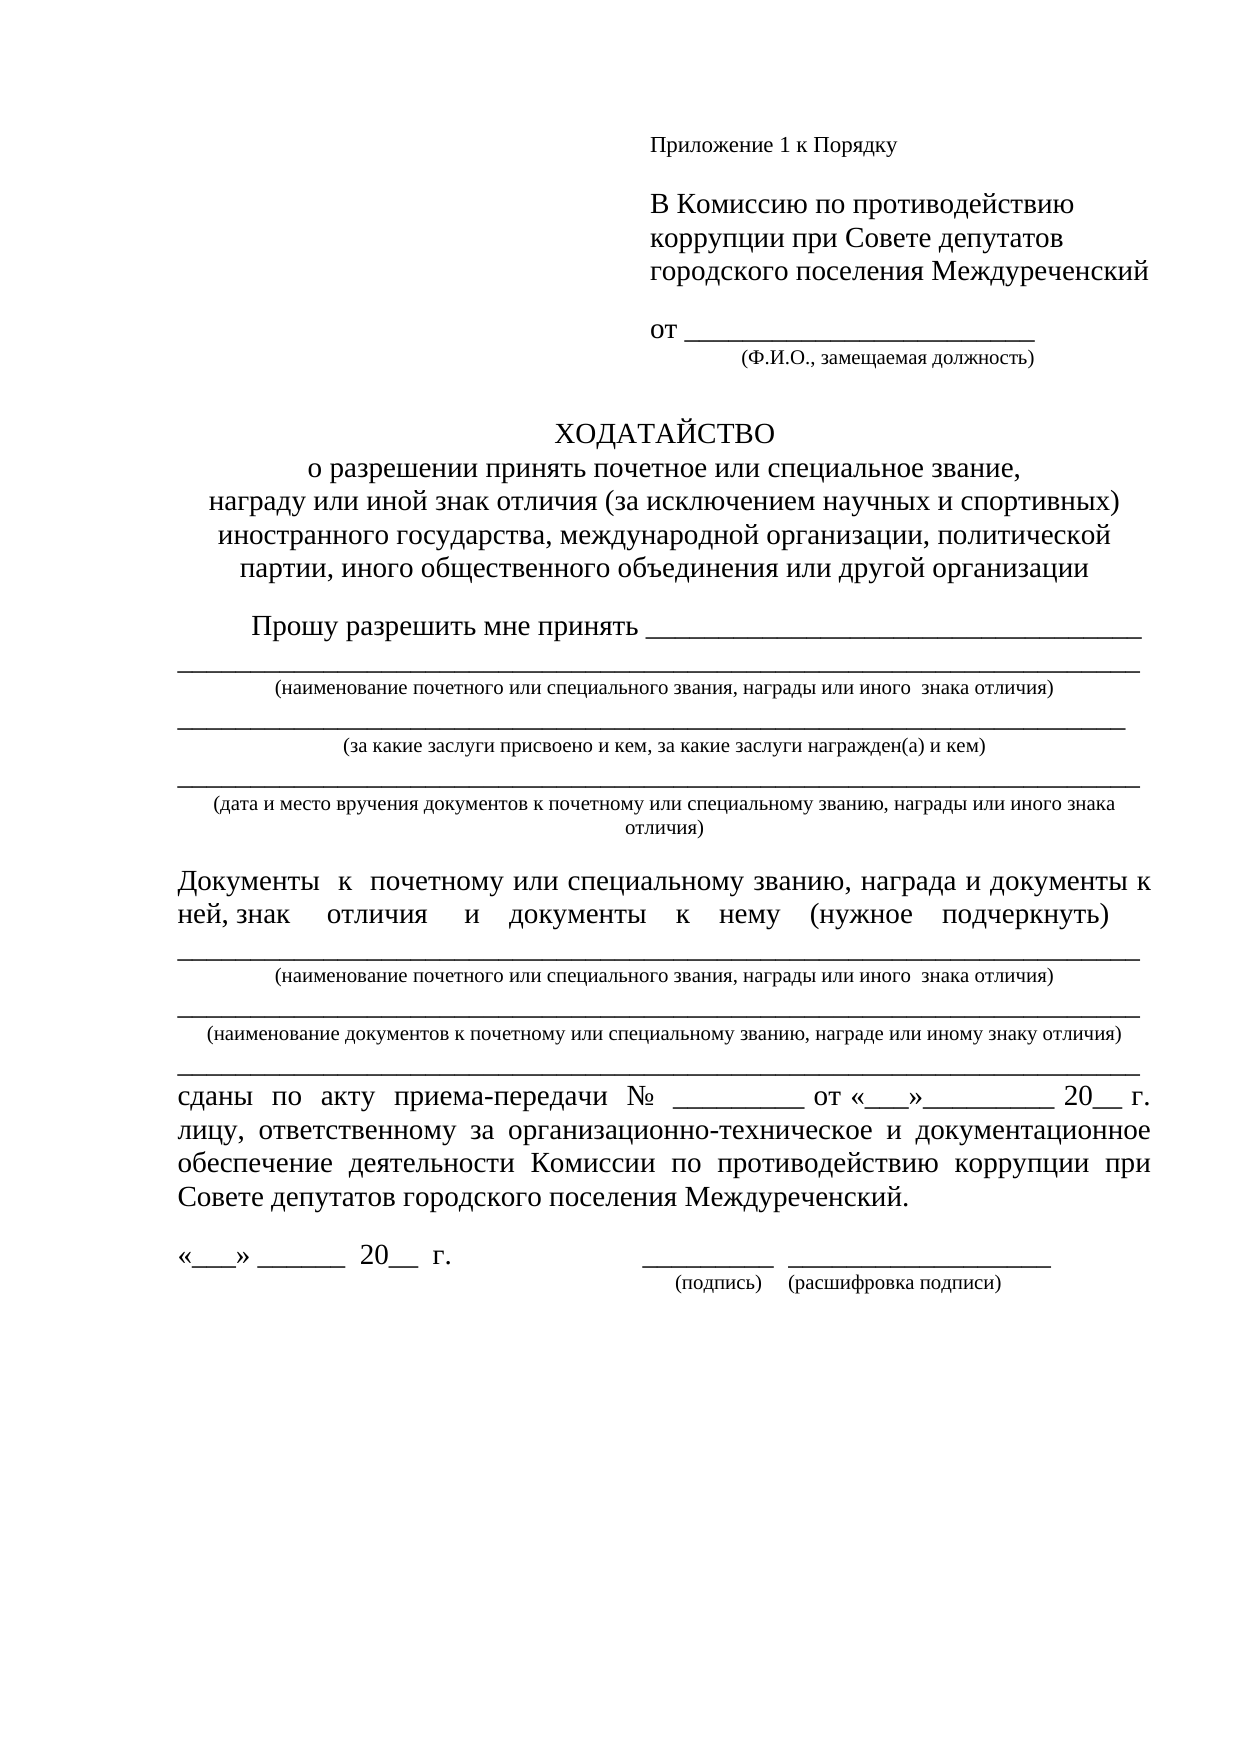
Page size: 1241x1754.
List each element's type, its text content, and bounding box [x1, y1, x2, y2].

text от ________________________ [650, 311, 1152, 345]
text Приложение 1 к Порядку [650, 131, 1152, 158]
text В Комиссию по противодействию коррупции при Совете депутатов городского поселения Междуреченский [650, 186, 1152, 287]
text о разрешении принять почетное или специальное звание, [177, 450, 1152, 483]
text (наименование документов к почетному или специальному званию, награде или иному знаку отличия) [177, 1021, 1152, 1045]
text __________________________________________________________________ [177, 1045, 1152, 1078]
text (Ф.И.О., замещаемая должность) [694, 345, 1152, 369]
text (подпись) (расшифровка подписи) [177, 1270, 1152, 1294]
text __________________________________________________________________ [177, 987, 1152, 1021]
text (дата и место вручения документов к почетному или специальному званию, награды или иного знака отличия) [177, 791, 1152, 839]
text __________________________________________________________________ [177, 757, 1152, 791]
text (за какие заслуги присвоено и кем, за какие заслуги награжден(а) и кем) [177, 733, 1152, 757]
text ХОДАТАЙСТВО [177, 416, 1152, 450]
text Документы к почетному или специальному званию, награда и документы к ней, знак отличия и документы к нему (нужное подчеркнуть) [177, 863, 1152, 930]
text _________________________________________________________________ [177, 699, 1152, 733]
text (наименование почетного или специального звания, награды или иного знака отличия) [177, 675, 1152, 699]
text __________________________________________________________________ [177, 930, 1152, 963]
text сданы по акту приема-передачи № _________ от «___»_________ 20__ г. лицу, ответственному за организационно-техническое и документационное обеспечение деятельности Комиссии по противодействию коррупции при Совете депутатов городского поселения Междуреченский. [177, 1078, 1152, 1213]
text «___» ______ 20__ г. _________ __________________ [177, 1237, 1152, 1270]
text Прошу разрешить мне принять __________________________________ [177, 608, 1152, 642]
text награду или иной знак отличия (за исключением научных и спортивных) иностранного государства, международной организации, политической партии, иного общественного объединения или другой организации [177, 483, 1152, 584]
text __________________________________________________________________ [177, 642, 1152, 675]
text (наименование почетного или специального звания, награды или иного знака отличия) [177, 963, 1152, 987]
